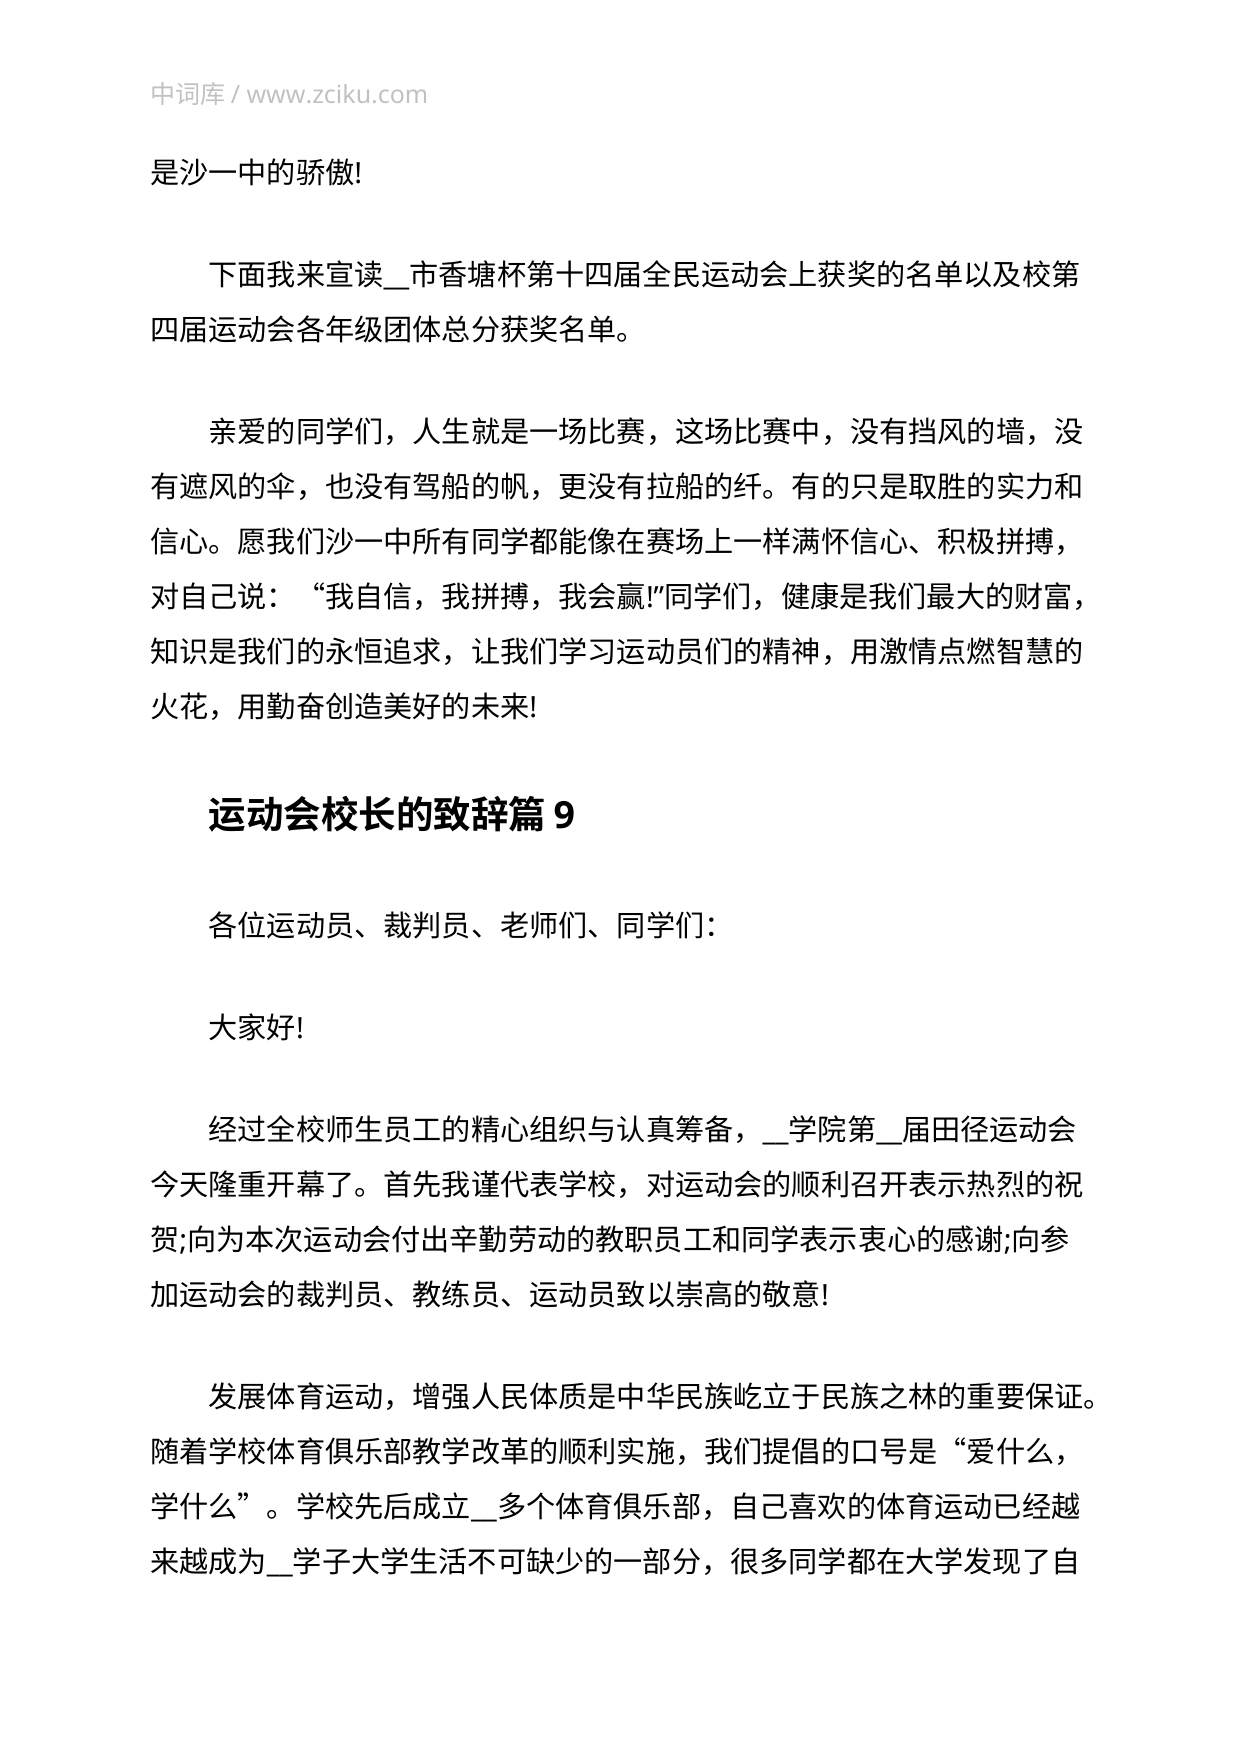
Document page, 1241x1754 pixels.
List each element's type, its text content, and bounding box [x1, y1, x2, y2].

text 大家好! [150, 1005, 1090, 1047]
text 各位运动员、裁判员、老师们、同学们： [150, 903, 1090, 945]
text 运动会校长的致辞篇9 [150, 785, 1090, 840]
text 亲爱的同学们，人生就是一场比赛，这场比赛中，没有挡风的墙，没有遮风的伞，也没有驾船的帆，更没有拉船的纤。有的只是取胜的实力和信心。愿我们沙一中所有同学都能像在赛场上一样满怀信心、积极拼搏，对自己说：“我自信，我拼搏，我会赢!”同学们，健康是我们最大的财富，知识是我们的永恒追求，让我们学习运动员们的精神，用激情点燃智慧的火花，用勤奋创造美好的未来! [150, 409, 1090, 726]
text 经过全校师生员工的精心组织与认真筹备，__学院第__届田径运动会今天隆重开幕了。首先我谨代表学校，对运动会的顺利召开表示热烈的祝贺;向为本次运动会付出辛勤劳动的教职员工和同学表示衷心的感谢;向参加运动会的裁判员、教练员、运动员致以崇高的敬意! [150, 1107, 1090, 1314]
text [150, 1373, 1090, 1581]
text 下面我来宣读__市香塘杯第十四届全民运动会上获奖的名单以及校第四届运动会各年级团体总分获奖名单。 [150, 252, 1090, 349]
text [150, 150, 1090, 192]
